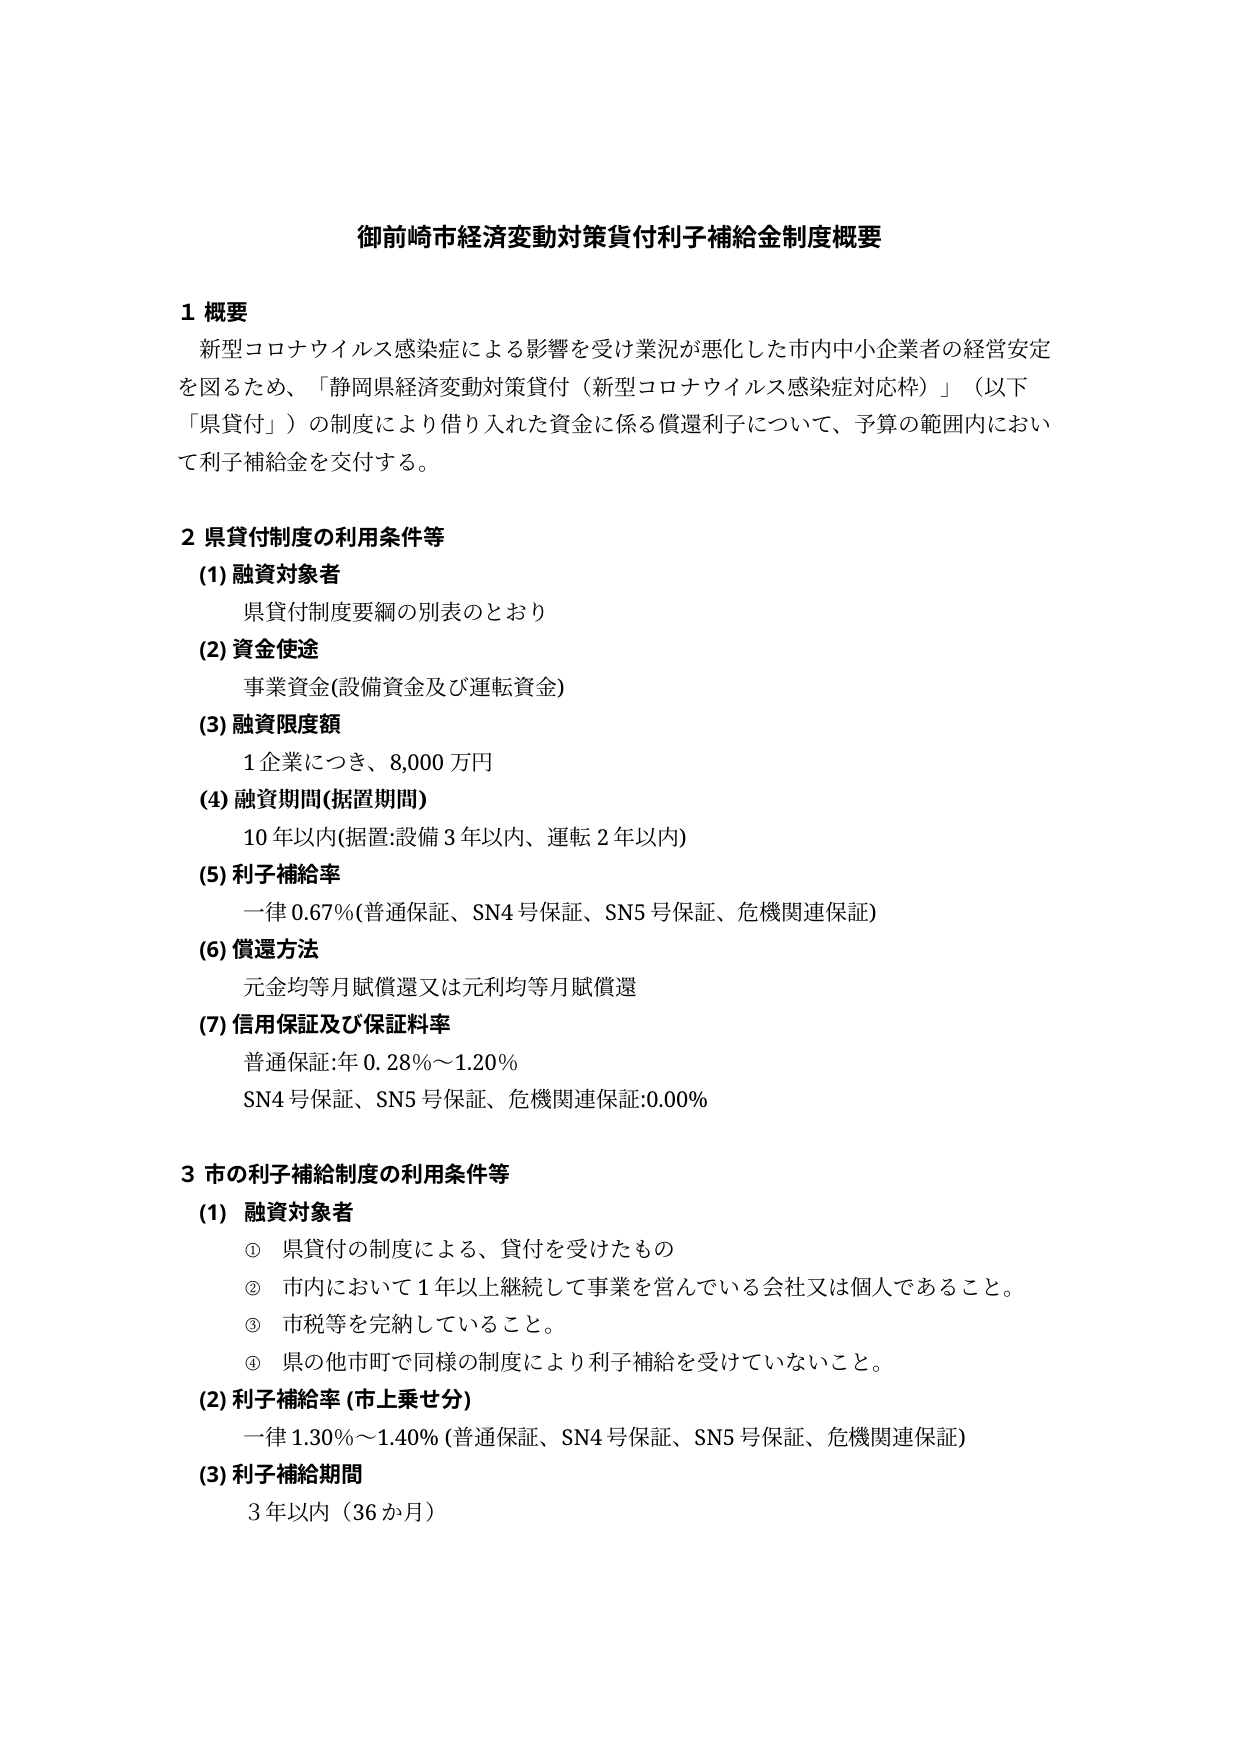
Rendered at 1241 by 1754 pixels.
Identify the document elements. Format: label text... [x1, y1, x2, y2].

text １ 概要 [177, 292, 1063, 329]
text 御前崎市経済変動対策貨付利子補給金制度概要 [177, 217, 1063, 254]
text (7) 信用保証及び保証料率 普通保証:年0. 28％～1.20％ SN4号保証、SN5号保証、危機関連保証:0.00% [199, 1004, 1063, 1117]
text (3) 融資限度額 1企業につき、8,000 万円 [199, 704, 1063, 779]
text (4) 融資期間(据置期間) 10年以内(据置:設備3年以内、運転 2年以内) [199, 779, 1063, 854]
list 県の他市町で同様の制度により利子補給を受けていないこと。 [244, 1342, 1063, 1379]
list 市内において1年以上継続して事業を営んでいる会社又は個人であること。 [244, 1267, 1063, 1304]
text (5) 利子補給率 一律0.67％(普通保証、SN4号保証、SN5号保証、危機関連保証) [199, 854, 1063, 929]
text 新型コロナウイルス感染症による影響を受け業況が悪化した市内中小企業者の経営安定 [199, 329, 1063, 367]
list 市税等を完納していること。 [244, 1304, 1063, 1342]
text (2) 利子補給率 (市上乗せ分) 一律1.30％～1.40% (普通保証、SN4号保証、SN5号保証、危機関連保証) [199, 1379, 1063, 1454]
text ２ 県貸付制度の利用条件等 [177, 517, 1063, 554]
text ３ 市の利子補給制度の利用条件等 [177, 1154, 1063, 1192]
text (3) 利子補給期間 ３年以内（36か月） [199, 1454, 1063, 1529]
text を図るため、「静岡県経済変動対策貸付（新型コロナウイルス感染症対応枠）」（以下「県貸付」）の制度により借り入れた資金に係る償還利子について、予算の範囲内において利子補給金を交付する。 [177, 367, 1063, 479]
list 県貸付の制度による、貸付を受けたもの [244, 1229, 1063, 1267]
text (2) 資金使途 事業資金(設備資金及び運転資金) [199, 629, 1063, 704]
text (6) 償還方法 元金均等月賦償還又は元利均等月賦償還 [199, 929, 1063, 1004]
list 融資対象者 [199, 1192, 1063, 1229]
text (1) 融資対象者 県貸付制度要綱の別表のとおり [199, 554, 1063, 629]
